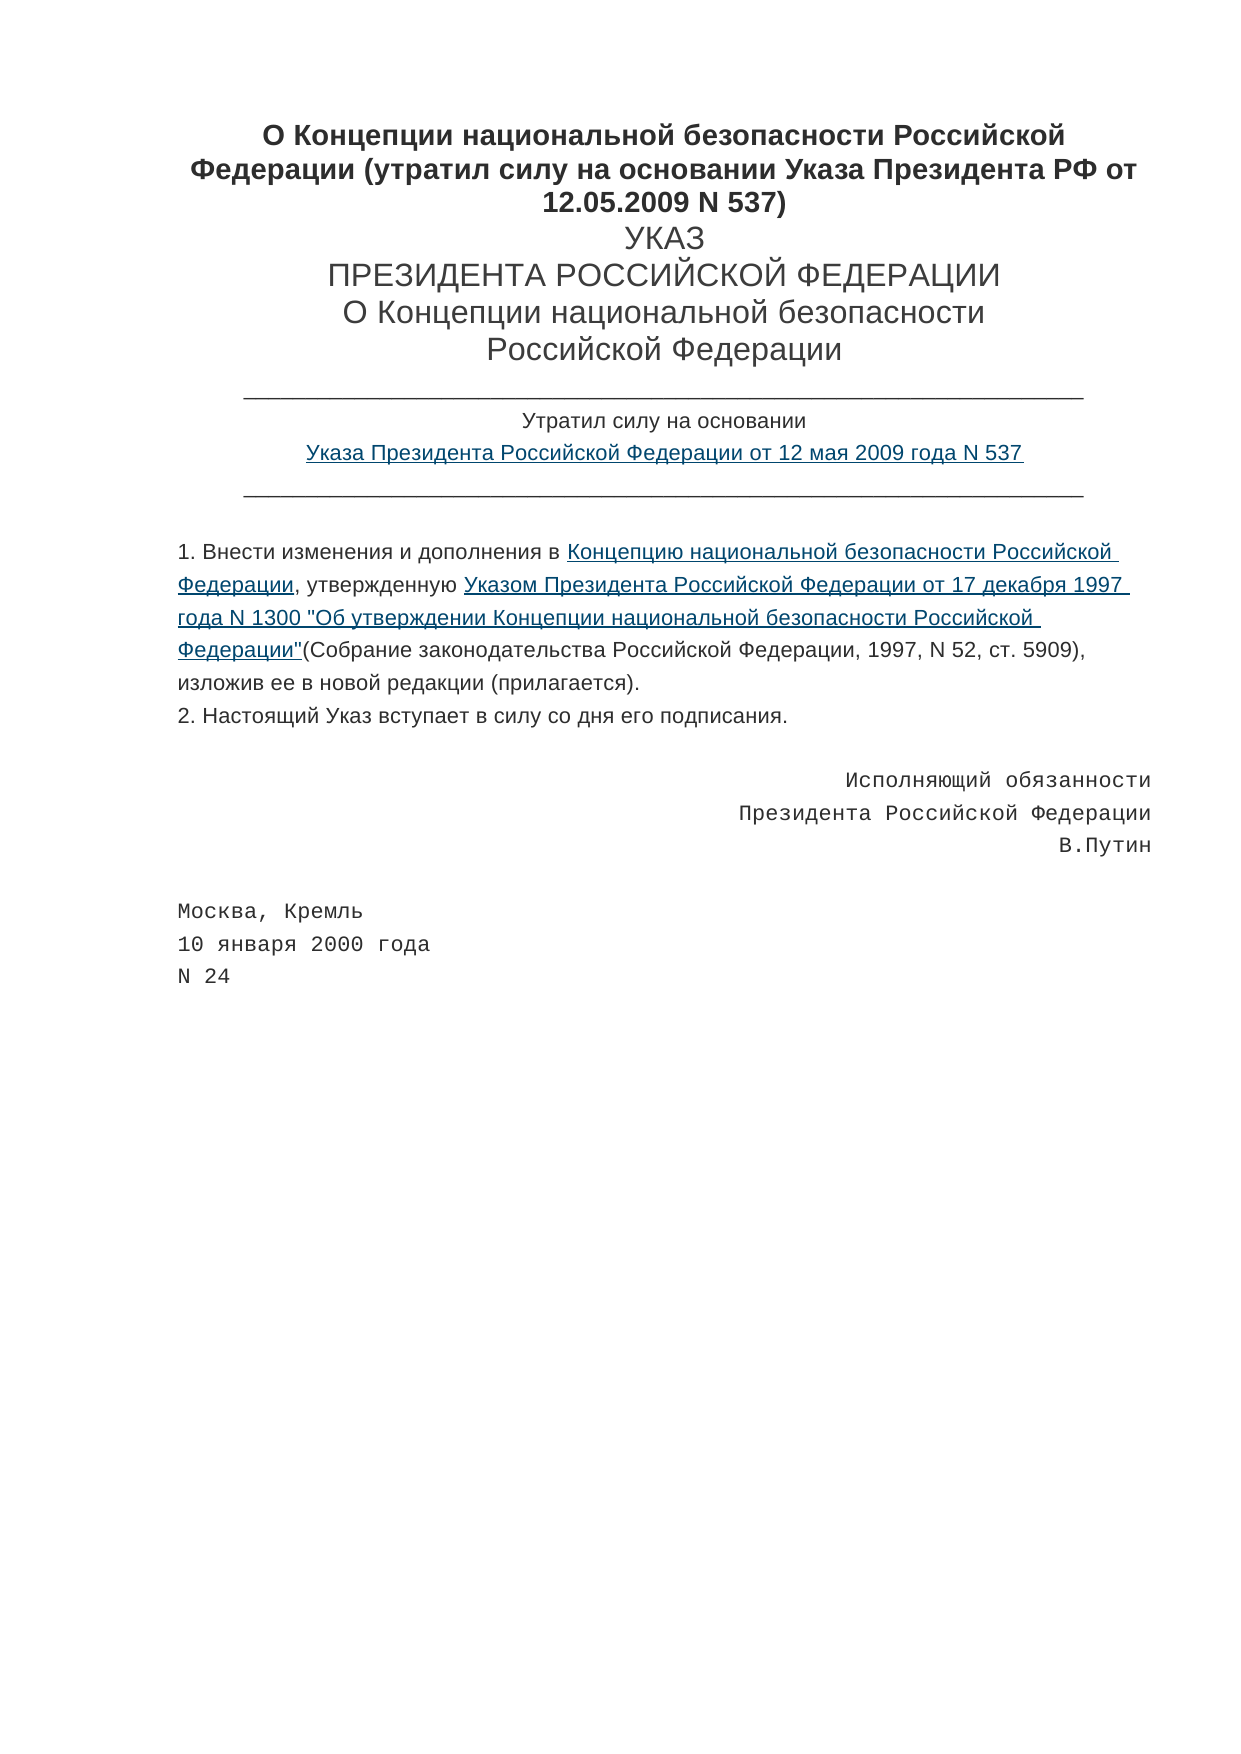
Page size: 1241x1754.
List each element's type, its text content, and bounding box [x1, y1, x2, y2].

text 2. Настоящий Указ вступает в силу со дня его подписания. [177, 695, 1152, 761]
text ПРЕЗИДЕНТА РОССИЙСКОЙ ФЕДЕРАЦИИ [177, 256, 1152, 293]
text О Концепции национальной безопасности Российской Федерации (утратил силу на основании Указа Президента РФ от 12.05.2009 N 537) [177, 118, 1152, 219]
text УКАЗ [177, 219, 1152, 256]
text Москва, Кремль 10 января 2000 года N 24 [177, 892, 1152, 1056]
text Исполняющий обязанности Президента Российской Федерации В.Путин [177, 761, 1152, 892]
text О Концепции национальной безопасности Российской Федерации [177, 293, 1152, 367]
text ____________________________________________________________________ Утратил силу на основании Указа Президента Российской Федерации от 12 мая 2009 года N 537 ____________________________________________________________________ [177, 367, 1152, 531]
text 1. Внести изменения и дополнения в Концепцию национальной безопасности Российской Федерации, утвержденную Указом Президента Российской Федерации от 17 декабря 1997 года N 1300 "Об утверждении Концепции национальной безопасности Российской Федерации"(Собрание законодательства Российской Федерации, 1997, N 52, ст. 5909), изложив ее в новой редакции (прилагается). [177, 531, 1152, 695]
